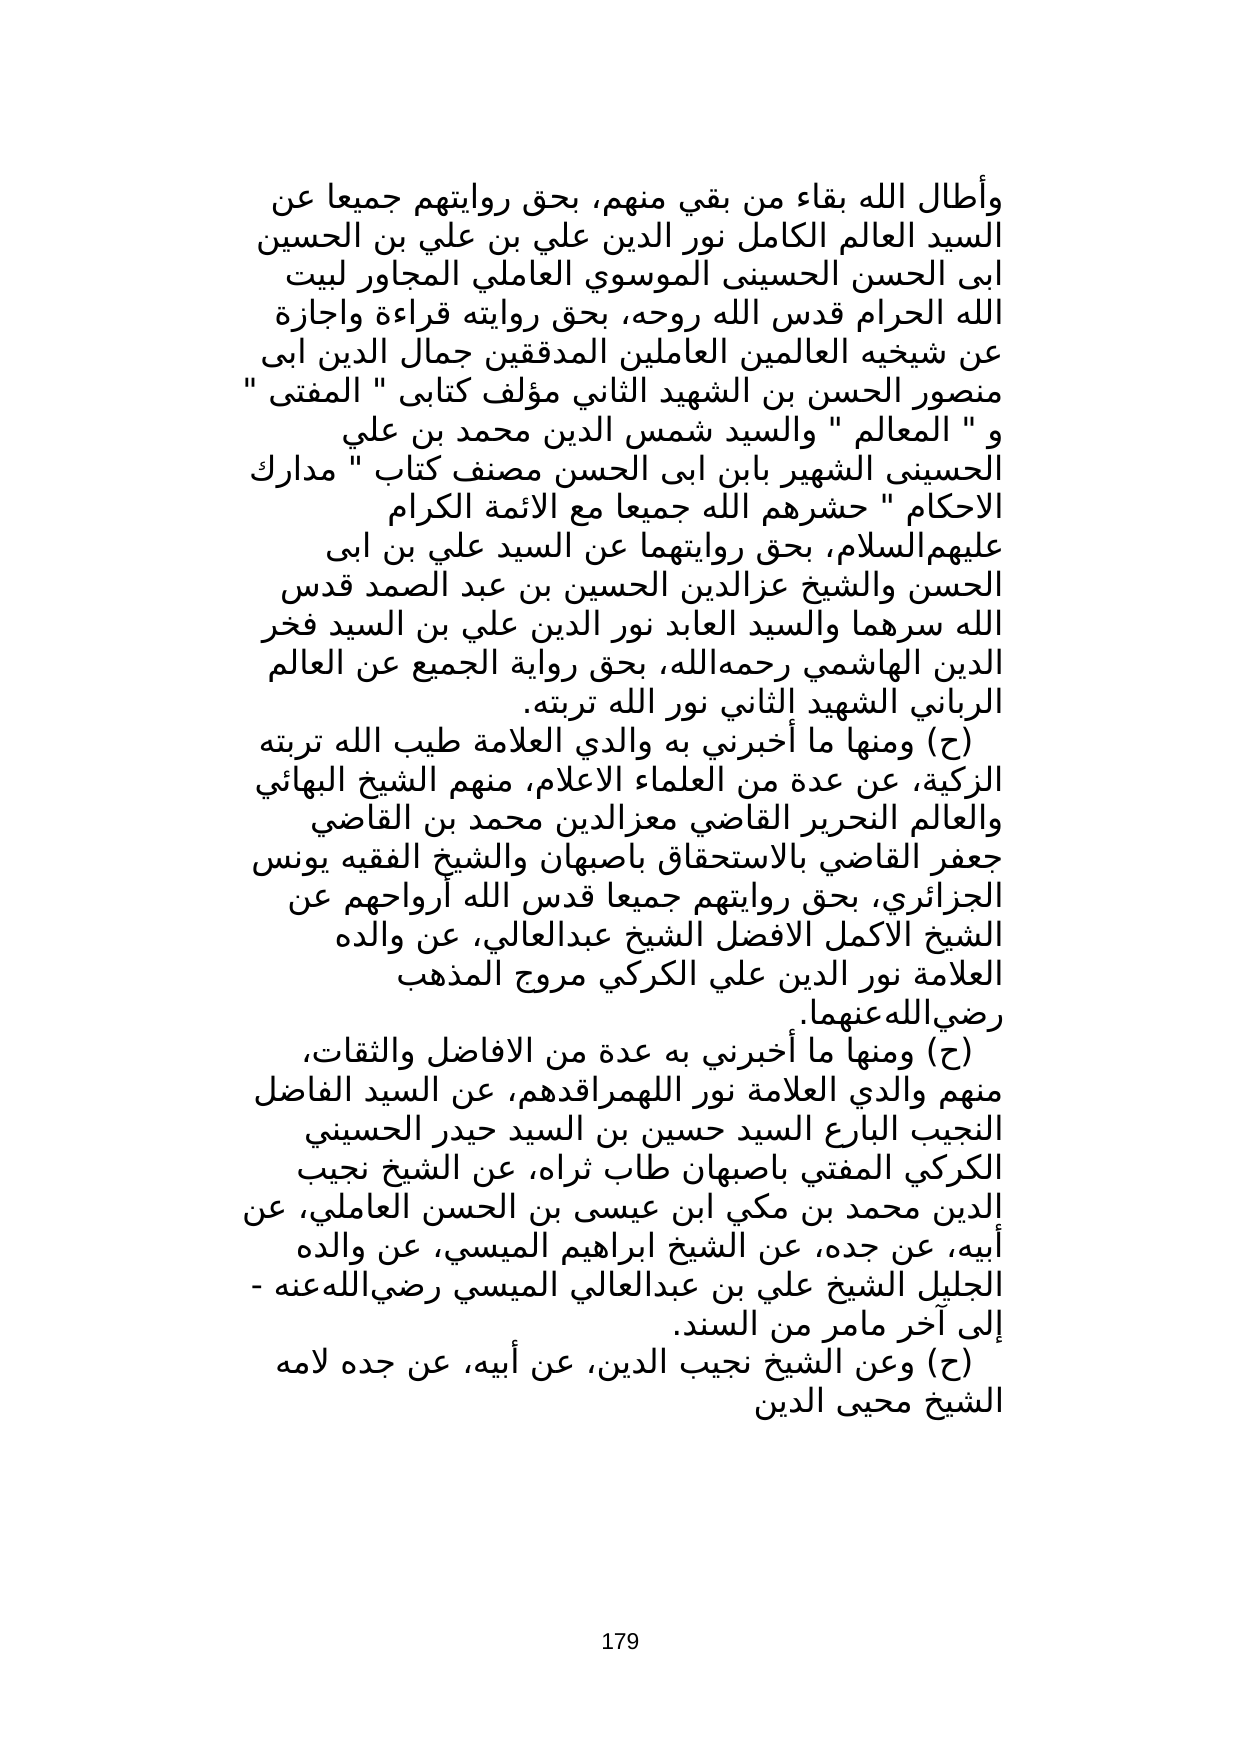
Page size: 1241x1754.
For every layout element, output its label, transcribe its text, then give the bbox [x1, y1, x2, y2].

text وأطال الله بقاء من بقي منهم، بحق روايتهم جميعا عن السيد العالم الكامل نور الدين علي بن علي بن الحسين ابى الحسن الحسينى الموسوي العاملي المجاور لبيت الله الحرام قدس الله روحه، بحق روايته قراء‌ة واجازة عن شيخيه العالمين العاملين المدققين جمال الدين ابى منصور الحسن بن الشهيد الثاني مؤلف كتابى " المفتى " و " المعالم " والسيد شمس الدين محمد بن علي الحسينى الشهير بابن ابى الحسن مصنف كتاب " مدارك الاحكام " حشرهم الله جميعا مع الائمة الكرام عليهم‌السلام، بحق روايتهما عن السيد علي بن ابى الحسن والشيخ عزالدين الحسين بن عبد الصمد قدس الله سرهما والسيد العابد نور الدين علي بن السيد فخر الدين الهاشمي رحمه‌الله، بحق رواية الجميع عن العالم الرباني الشهيد الثاني نور الله تربته. [236, 177, 1004, 721]
text (ح) ومنها ما أخبرني به عدة من الافاضل والثقات، منهم والدي العلامة نور اللهمراقدهم، عن السيد الفاضل النجيب البارع السيد حسين بن السيد حيدر الحسيني الكركي المفتي باصبهان طاب ثراه، عن الشيخ نجيب الدين محمد بن مكي ابن عيسى بن الحسن العاملي، عن أبيه، عن جده، عن الشيخ ابراهيم الميسي، عن والده الجليل الشيخ علي بن عبدالعالي الميسي رضي‌الله‌عنه - إلى آخر مامر من السند. [236, 1032, 1004, 1343]
text (ح) ومنها ما أخبرني به والدي العلامة طيب الله تربته الزكية، عن عدة من العلماء الاعلام، منهم الشيخ البهائي والعالم النحرير القاضي معزالدين محمد بن القاضي جعفر القاضي بالاستحقاق باصبهان والشيخ الفقيه يونس الجزائري، بحق روايتهم جميعا قدس الله أرواحهم عن الشيخ الاكمل الافضل الشيخ عبدالعالي، عن والده العلامة نور الدين علي الكركي مروج المذهب رضي‌الله‌عنهما. [236, 721, 1004, 1032]
text (ح) وعن الشيخ نجيب الدين، عن أبيه، عن جده لامه الشيخ محيى الدين [236, 1343, 1004, 1421]
